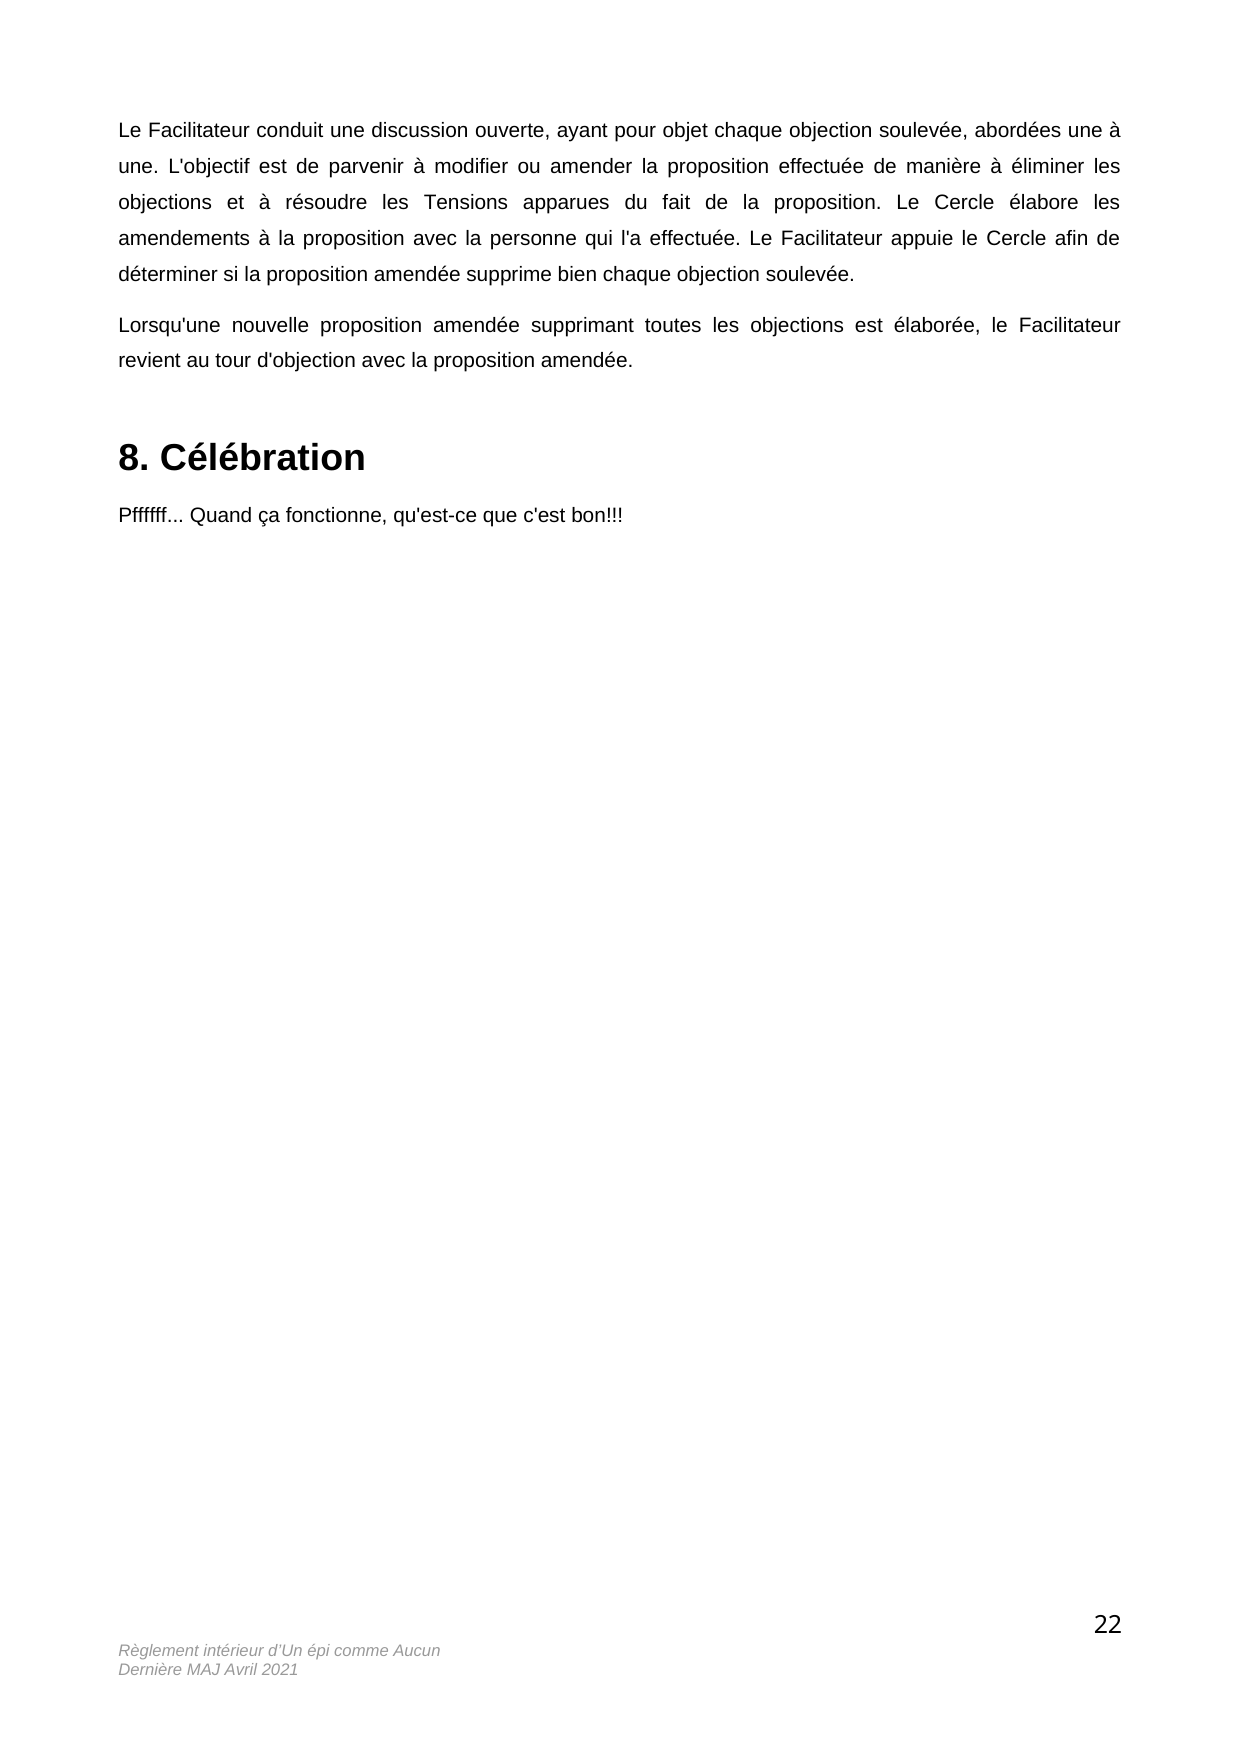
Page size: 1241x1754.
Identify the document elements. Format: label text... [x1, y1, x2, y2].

text Le Facilitateur conduit une discussion ouverte, ayant pour objet chaque objection soulevée, abordées une à une. L'objectif est de parvenir à modifier ou amender la proposition effectuée de manière à éliminer les objections et à résoudre les Tensions apparues du fait de la proposition. Le Cercle élabore les amendements à la proposition avec la personne qui l'a effectuée. Le Facilitateur appuie le Cercle afin de déterminer si la proposition amendée supprime bien chaque objection soulevée. [118, 118, 1122, 286]
text 8. Célébration [118, 435, 1122, 478]
text Lorsqu'une nouvelle proposition amendée supprimant toutes les objections est élaborée, le Facilitateur revient au tour d'objection avec la proposition amendée. [118, 312, 1122, 372]
text Pffffff... Quand ça fonctionne, qu'est-ce que c'est bon!!! [118, 503, 1122, 527]
